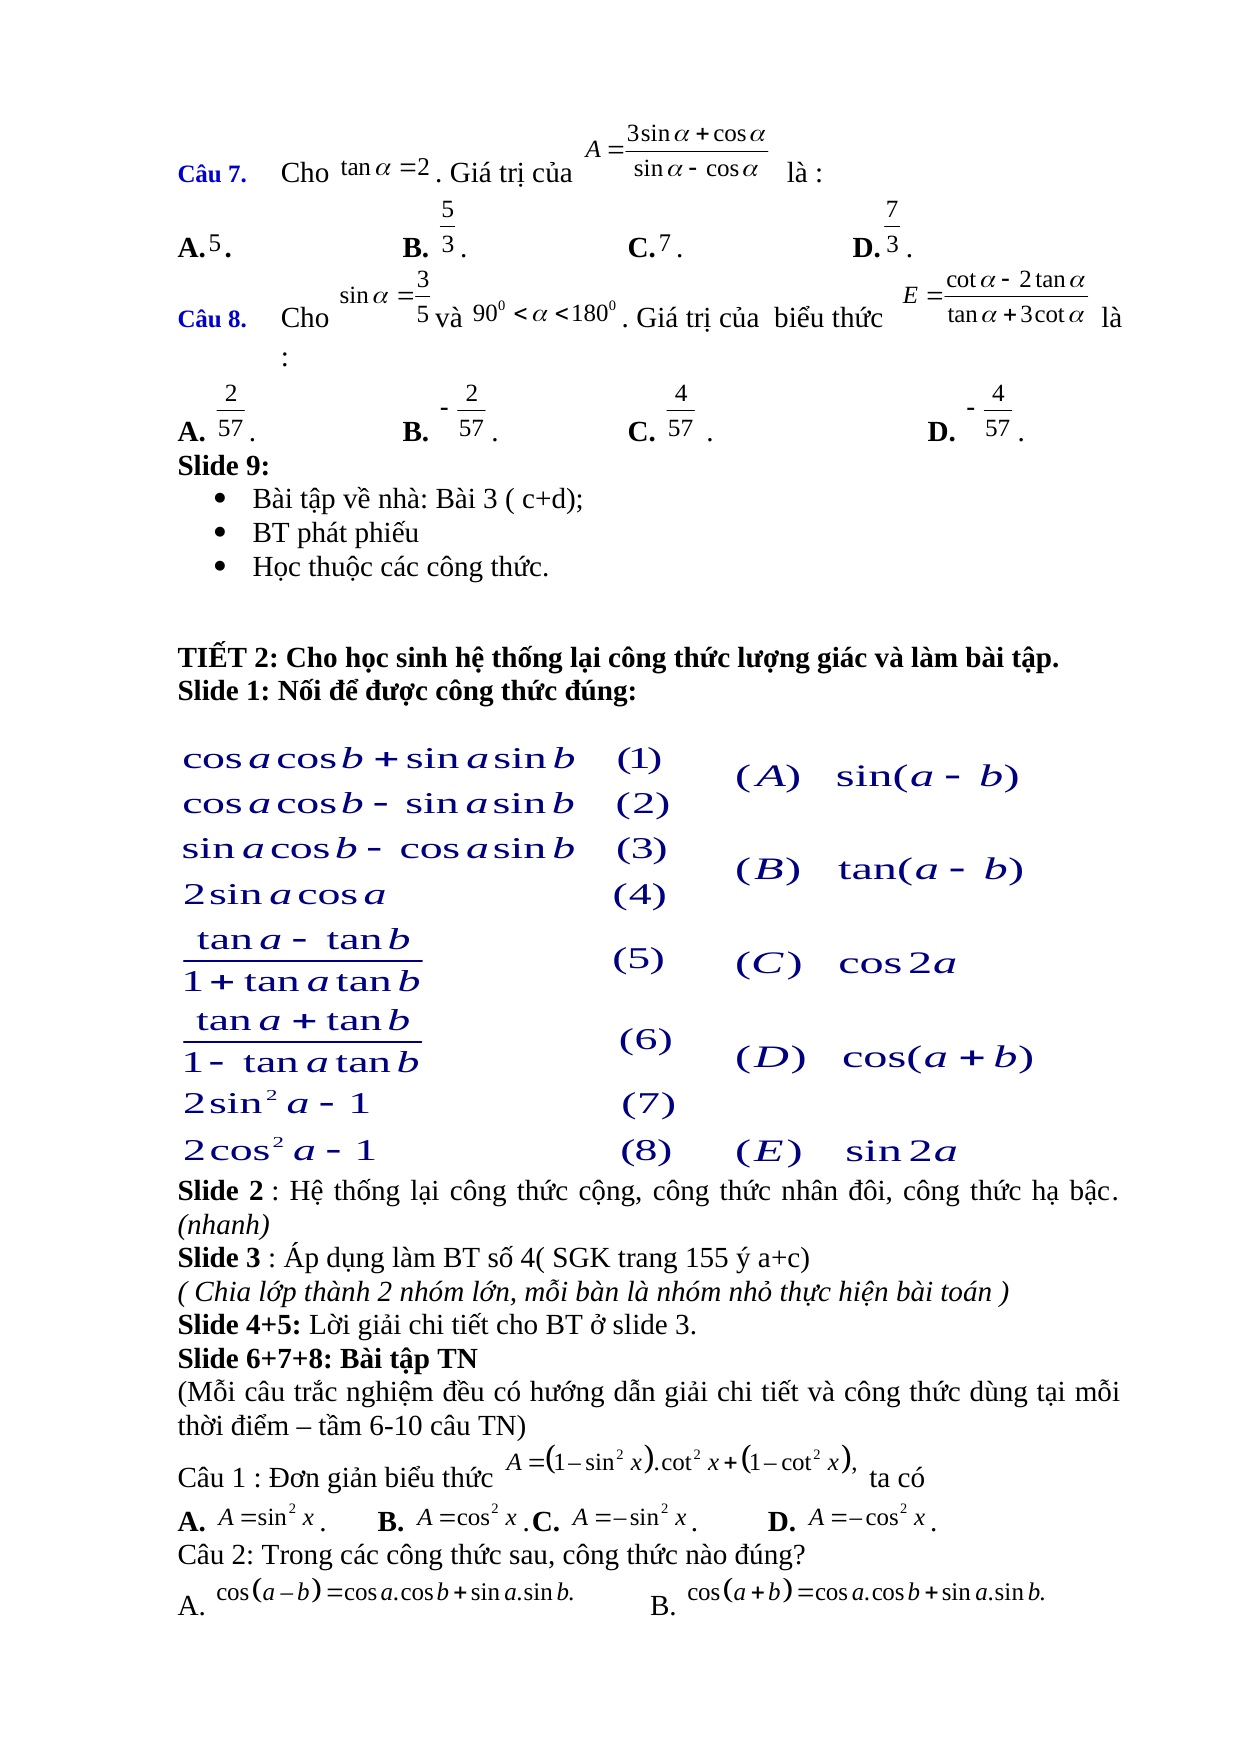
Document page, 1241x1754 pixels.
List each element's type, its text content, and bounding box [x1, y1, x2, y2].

list Học thuộc các công thức. [215, 549, 1122, 582]
text Slide 1: Nối để được công thức đúng: [177, 673, 1122, 707]
text Slide 6+7+8: Bài tập TN [177, 1341, 1122, 1374]
text Slide 3 : Áp dụng làm BT số 4( SGK trang 155 ý a+c) [177, 1240, 1122, 1274]
list Cho và . Giá trị của biểu thức là : [177, 264, 1122, 373]
text Slide 2 : Hệ thống lại công thức cộng, công thức nhân đôi, công thức hạ bậc.(nhanh) [177, 1173, 1122, 1240]
text Slide 4+5: Lời giải chi tiết cho BT ở slide 3. [177, 1307, 1122, 1341]
list Bài tập về nhà: Bài 3 ( c+d); [215, 481, 1122, 515]
text Câu 1 : Đơn giản biểu thức ta có [177, 1442, 1122, 1493]
text A. . B. . C. . D. . [177, 378, 1122, 448]
text A.. B. . C.. D.. [177, 193, 1122, 264]
text Slide 9: [177, 448, 1122, 481]
text (Mỗi câu trắc nghiệm đều có hướng dẫn giải chi tiết và công thức dùng tại mỗi thời điểm – tầm 6-10 câu TN) [177, 1374, 1122, 1442]
list Cho . Giá trị của là : [177, 118, 1122, 188]
text A. B. [177, 1573, 1122, 1621]
text TIẾT 2: Cho học sinh hệ thống lại công thức lượng giác và làm bài tập. [177, 640, 1122, 673]
text ( Chia lớp thành 2 nhóm lớn, mỗi bàn là nhóm nhỏ thực hiện bài toán ) [177, 1274, 1122, 1307]
text Câu 2: Trong các công thức sau, công thức nào đúng? [177, 1537, 1122, 1571]
text A. . B. . C. . D. . [177, 1498, 1122, 1537]
list BT phát phiếu [215, 515, 1122, 549]
